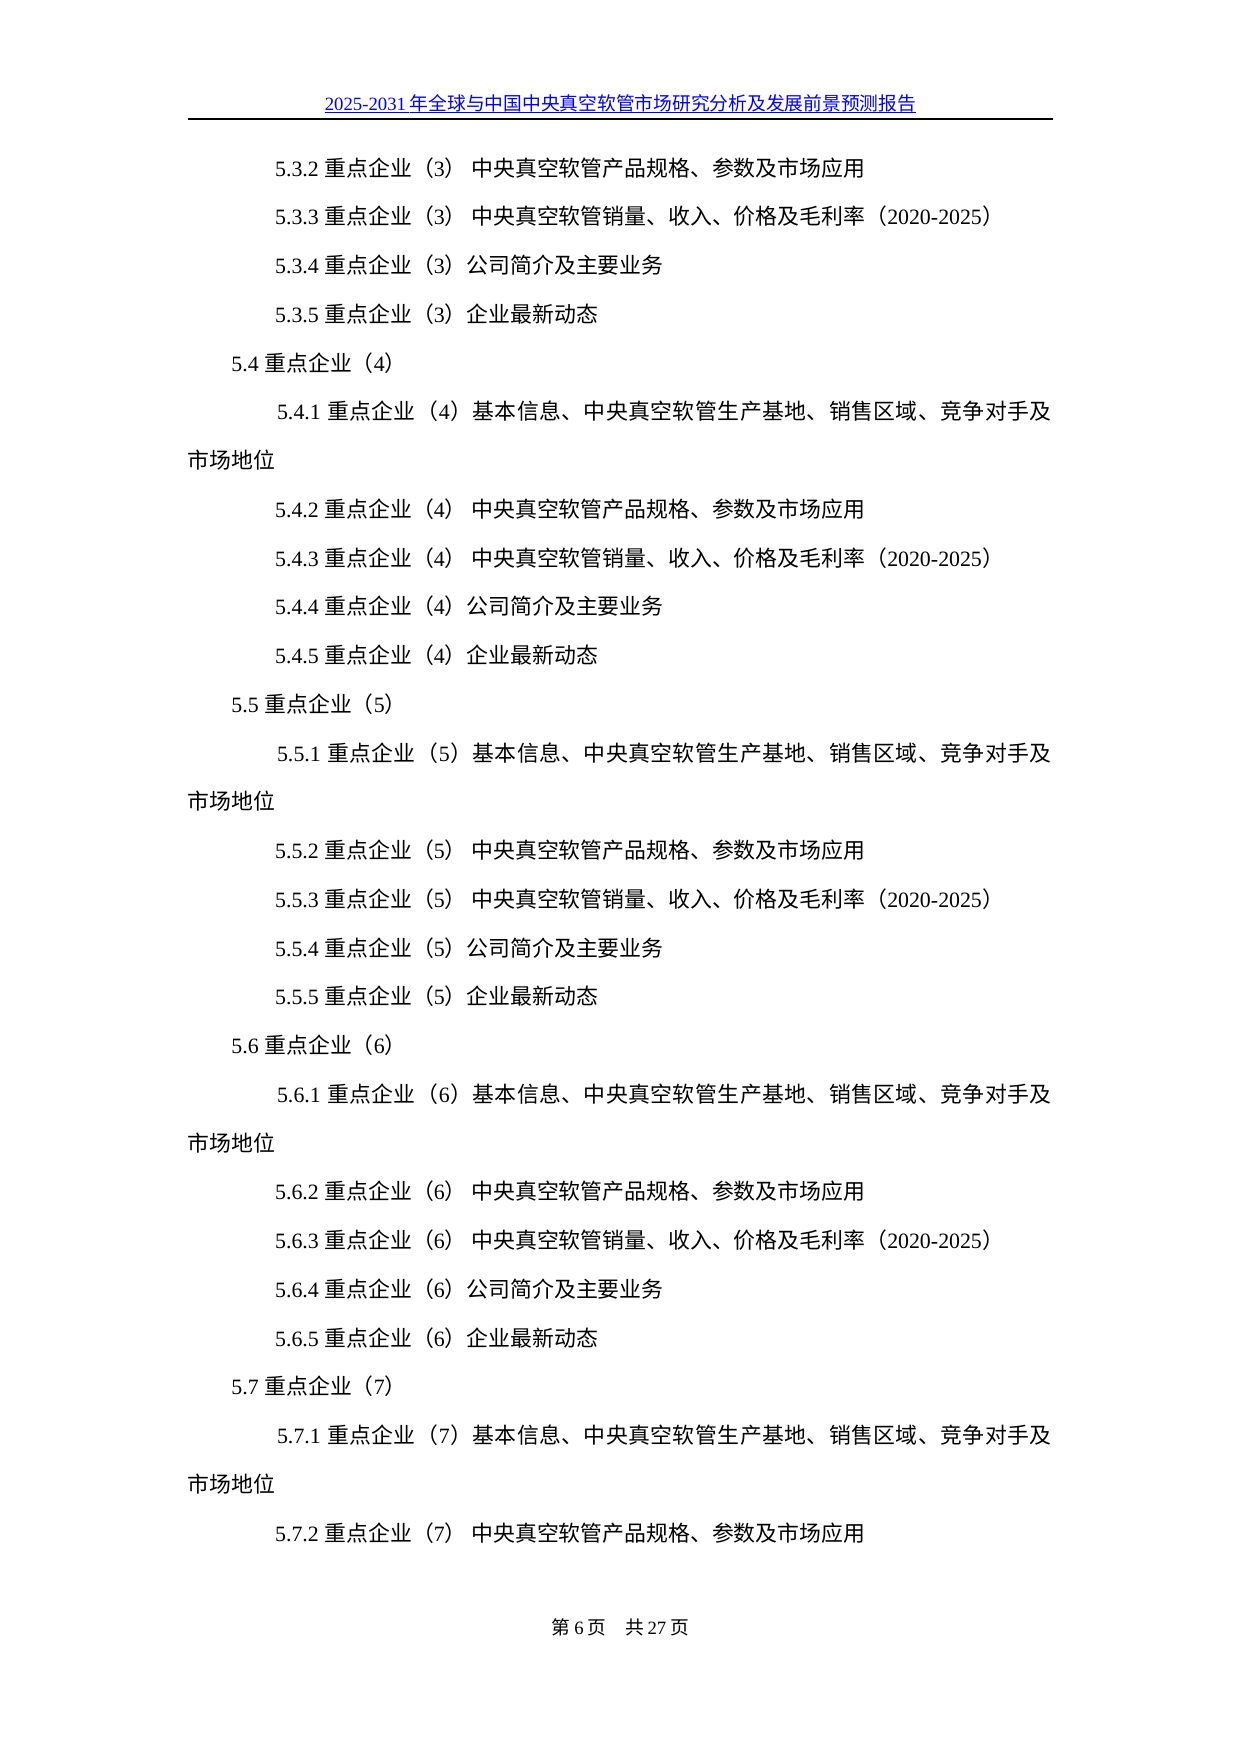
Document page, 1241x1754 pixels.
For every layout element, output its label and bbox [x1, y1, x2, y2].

text [187, 150, 1053, 1548]
